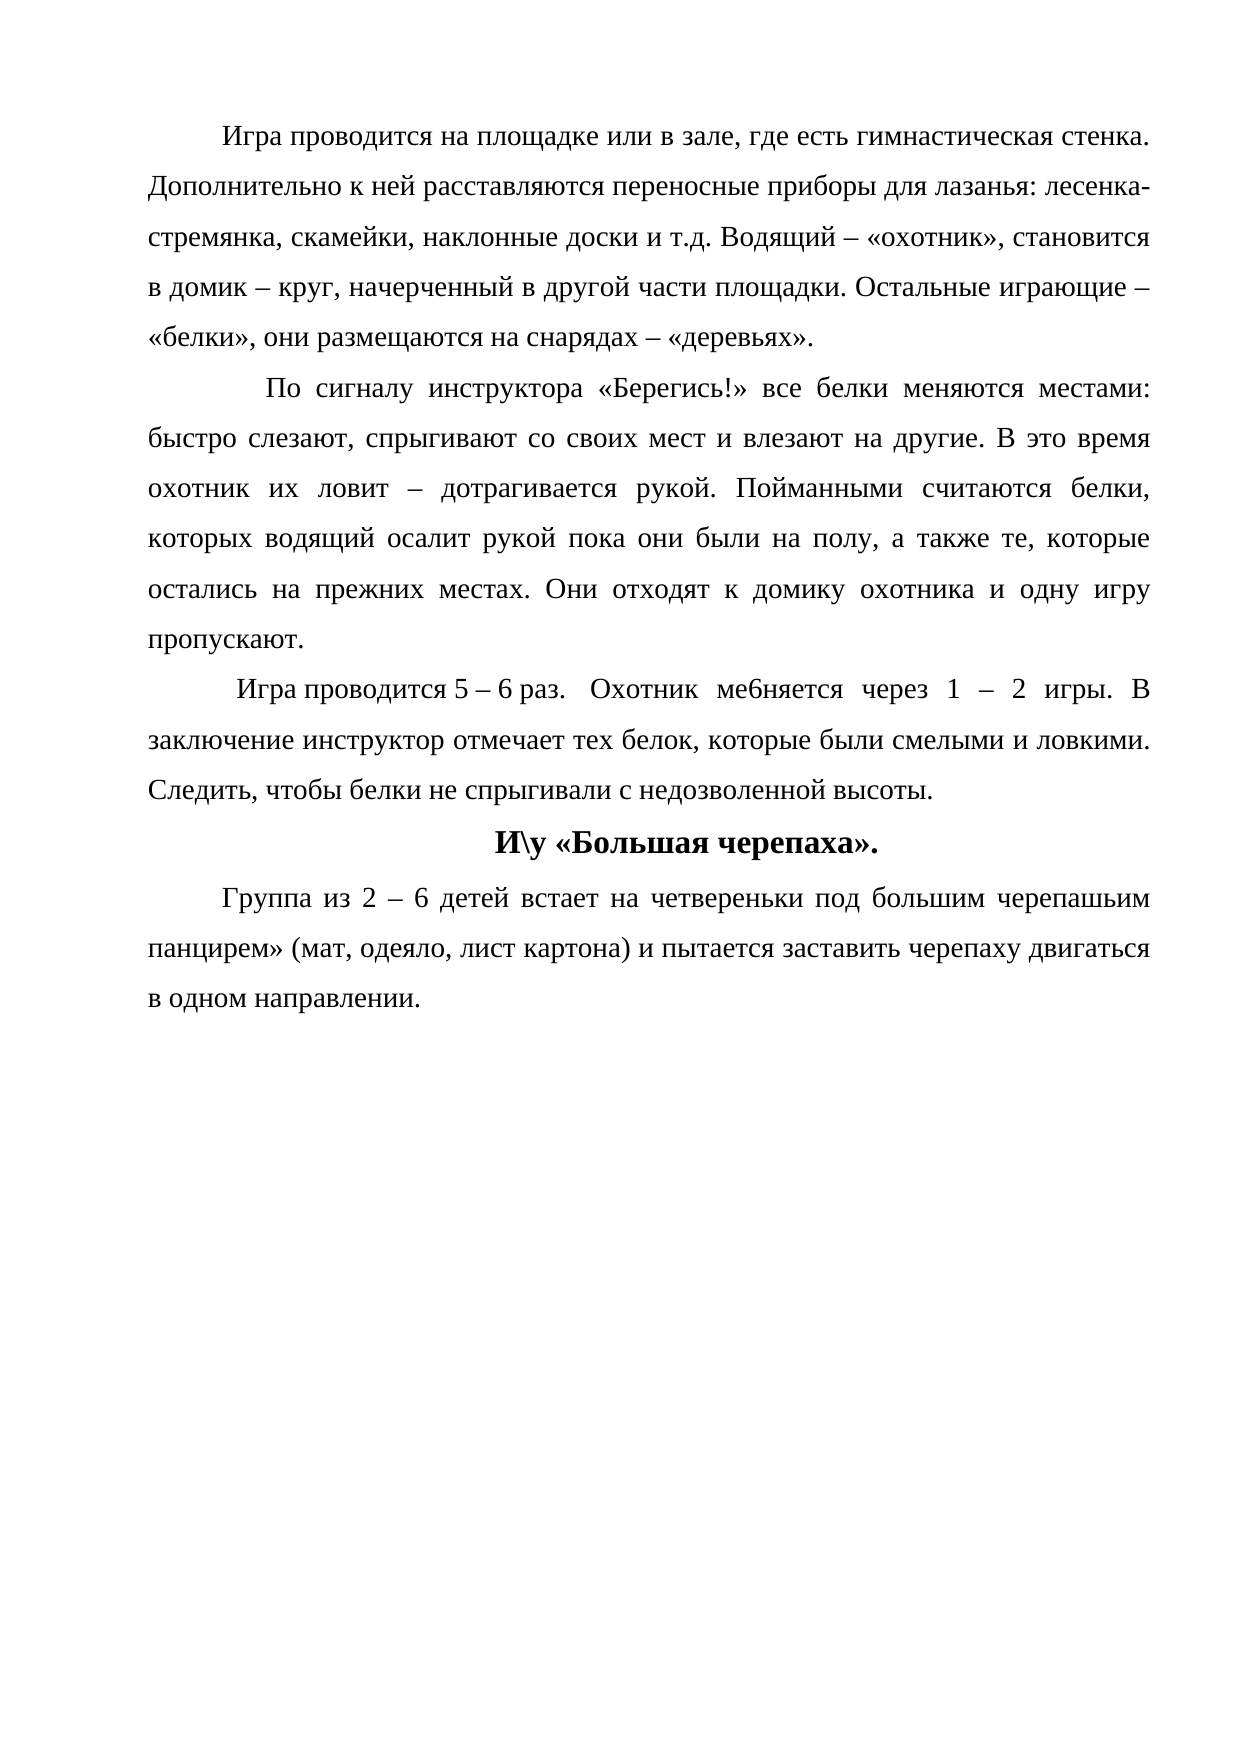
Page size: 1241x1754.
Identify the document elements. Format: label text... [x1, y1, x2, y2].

text По сигналу инструктора «Берегись!» все белки меняются местами: быстро слезают, спрыгивают со своих мест и влезают на другие. В это время охотник их ловит – дотрагивается рукой. Пойманными считаются белки, которых водящий осалит рукой пока они были на полу, а также те, которые остались на прежних местах. Они отходят к домику охотника и одну игру пропускают. [148, 370, 1152, 655]
text Игра проводится на площадке или в зале, где есть гимнастическая стенка. Дополнительно к ней расставляются переносные приборы для лазанья: лесенка-стремянка, скамейки, наклонные доски и т.д. Водящий – «охотник», становится в домик – круг, начерченный в другой части площадки. Остальные играющие – «белки», они размещаются на снарядах – «деревьях». [148, 118, 1152, 353]
text И\у «Большая черепаха». [148, 822, 1152, 861]
text Группа из 2 – 6 детей встает на четвереньки под большим черепашьим панцирем» (мат, одеяло, лист картона) и пытается заставить черепаху двигаться в одном направлении. [148, 880, 1152, 1014]
text Игра проводится 5 – 6 раз. Охотник ме6няется через 1 – 2 игры. В заключение инструктор отмечает тех белок, которые были смелыми и ловкими. Следить, чтобы белки не спрыгивали с недозволенной высоты. [148, 672, 1152, 806]
